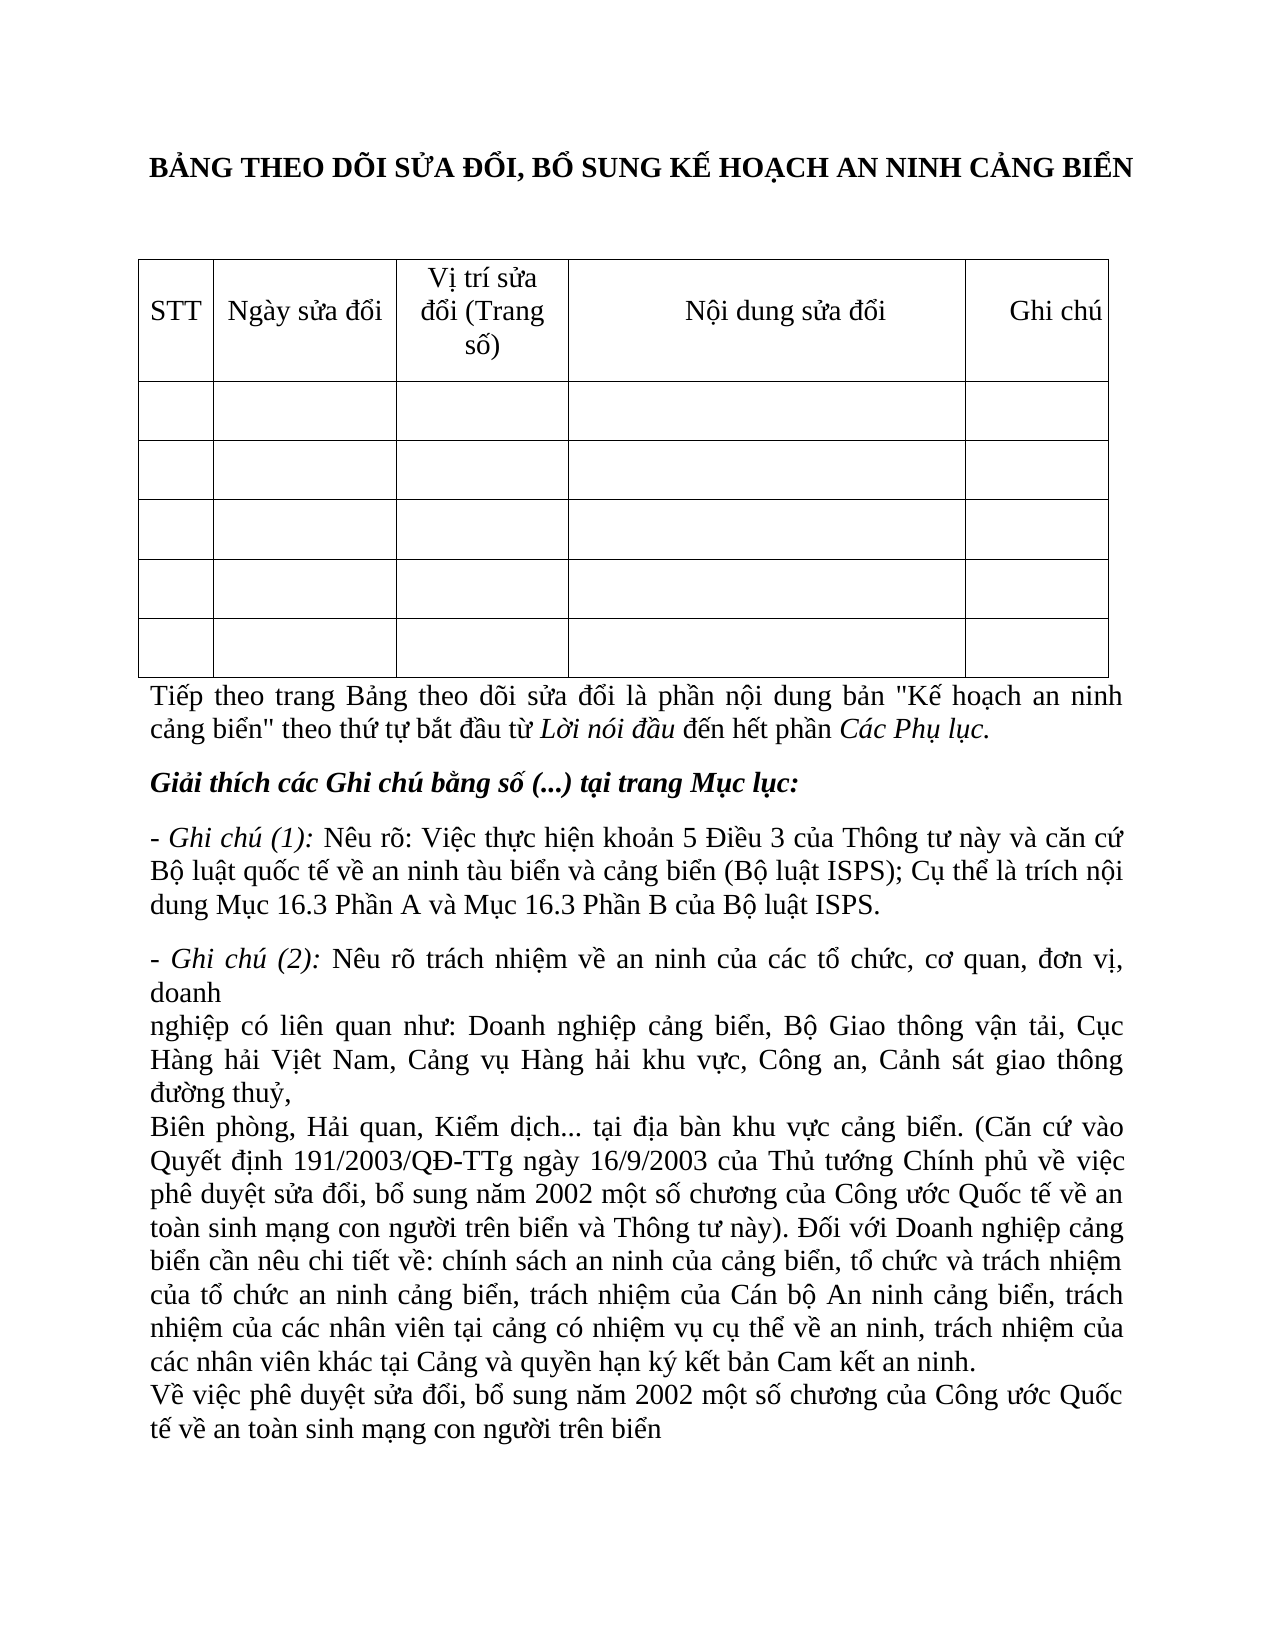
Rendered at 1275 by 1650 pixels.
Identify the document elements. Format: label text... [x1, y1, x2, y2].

table_cell [966, 382, 1108, 440]
table_header Nội dung sửa đổi [569, 260, 965, 381]
text nghiệp có liên quan như: Doanh nghiệp cảng biển, Bộ Giao thông vận tải, Cục Hàng hải Vịêt Nam, Cảng vụ Hàng hải khu vực, Công an, Cảnh sát giao thông đường thuỷ, [150, 1008, 1125, 1109]
table_cell [214, 619, 396, 677]
table_cell [214, 500, 396, 558]
table_cell [214, 382, 396, 440]
table_cell [569, 619, 965, 677]
table_header Ngày sửa đổi [214, 260, 396, 381]
table_cell [139, 500, 213, 558]
table_cell [397, 560, 568, 617]
text Biên phòng, Hải quan, Kiểm dịch... tại địa bàn khu vực cảng biển. (Căn cứ vào Quyết định 191/2003/QĐ-TTg ngày 16/9/2003 của Thủ tướng Chính phủ về việc phê duyệt sửa đổi, bổ sung năm 2002 một số chương của Công ước Quốc tế về an toàn sinh mạng con người trên biển và Thông tư này). Đối với Doanh nghiệp cảng biển cần nêu chi tiết về: chính sách an ninh của cảng biển, tổ chức và trách nhiệm của tổ chức an ninh cảng biển, trách nhiệm của Cán bộ An ninh cảng biển, trách nhiệm của các nhân viên tại cảng có nhiệm vụ cụ thể về an ninh, trách nhiệm của các nhân viên khác tại Cảng và quyền hạn ký kết bản Cam kết an ninh. [150, 1109, 1125, 1377]
table_cell [397, 619, 568, 677]
table_cell [966, 560, 1108, 617]
table_header Ghi chú [966, 260, 1108, 381]
table_cell [966, 500, 1108, 558]
table_header Vị trí sửa đổi (Trang số) [397, 260, 568, 381]
text Giải thích các Ghi chú bằng số (...) tại trang Mục lục: [150, 766, 1125, 799]
table_cell [569, 382, 965, 440]
table_cell [569, 441, 965, 499]
table_cell [139, 560, 213, 617]
text - Ghi chú (2): Nêu rõ trách nhiệm về an ninh của các tổ chức, cơ quan, đơn vị, doanh [150, 941, 1125, 1008]
table_cell [966, 619, 1108, 677]
table_cell [139, 441, 213, 499]
table_cell [966, 441, 1108, 499]
table_cell [214, 441, 396, 499]
text - Ghi chú (1): Nêu rõ: Việc thực hiện khoản 5 Điều 3 của Thông tư này và căn cứ Bộ luật quốc tế về an ninh tàu biển và cảng biển (Bộ luật ISPS); Cụ thể là trích nội dung Mục 16.3 Phần A và Mục 16.3 Phần B của Bộ luật ISPS. [150, 820, 1125, 921]
text Tiếp theo trang Bảng theo dõi sửa đổi là phần nội dung bản "Kế hoạch an ninh cảng biển" theo thứ tự bắt đầu từ Lời nói đầu đến hết phần Các Phụ lục. [150, 678, 1125, 745]
table_cell [139, 619, 213, 677]
text BẢNG THEO DÕI SỬA ĐỔI, BỔ SUNG KẾ HOẠCH AN NINH CẢNG BIỂN [120, 150, 1162, 183]
table_header STT [139, 260, 213, 381]
text Về việc phê duyệt sửa đổi, bổ sung năm 2002 một số chương của Công ước Quốc tế về an toàn sinh mạng con người trên biển [150, 1377, 1125, 1444]
table_cell [397, 441, 568, 499]
table_cell [569, 500, 965, 558]
table_cell [397, 500, 568, 558]
table_cell [214, 560, 396, 617]
table_cell [139, 382, 213, 440]
table_cell [397, 382, 568, 440]
table_cell [569, 560, 965, 617]
